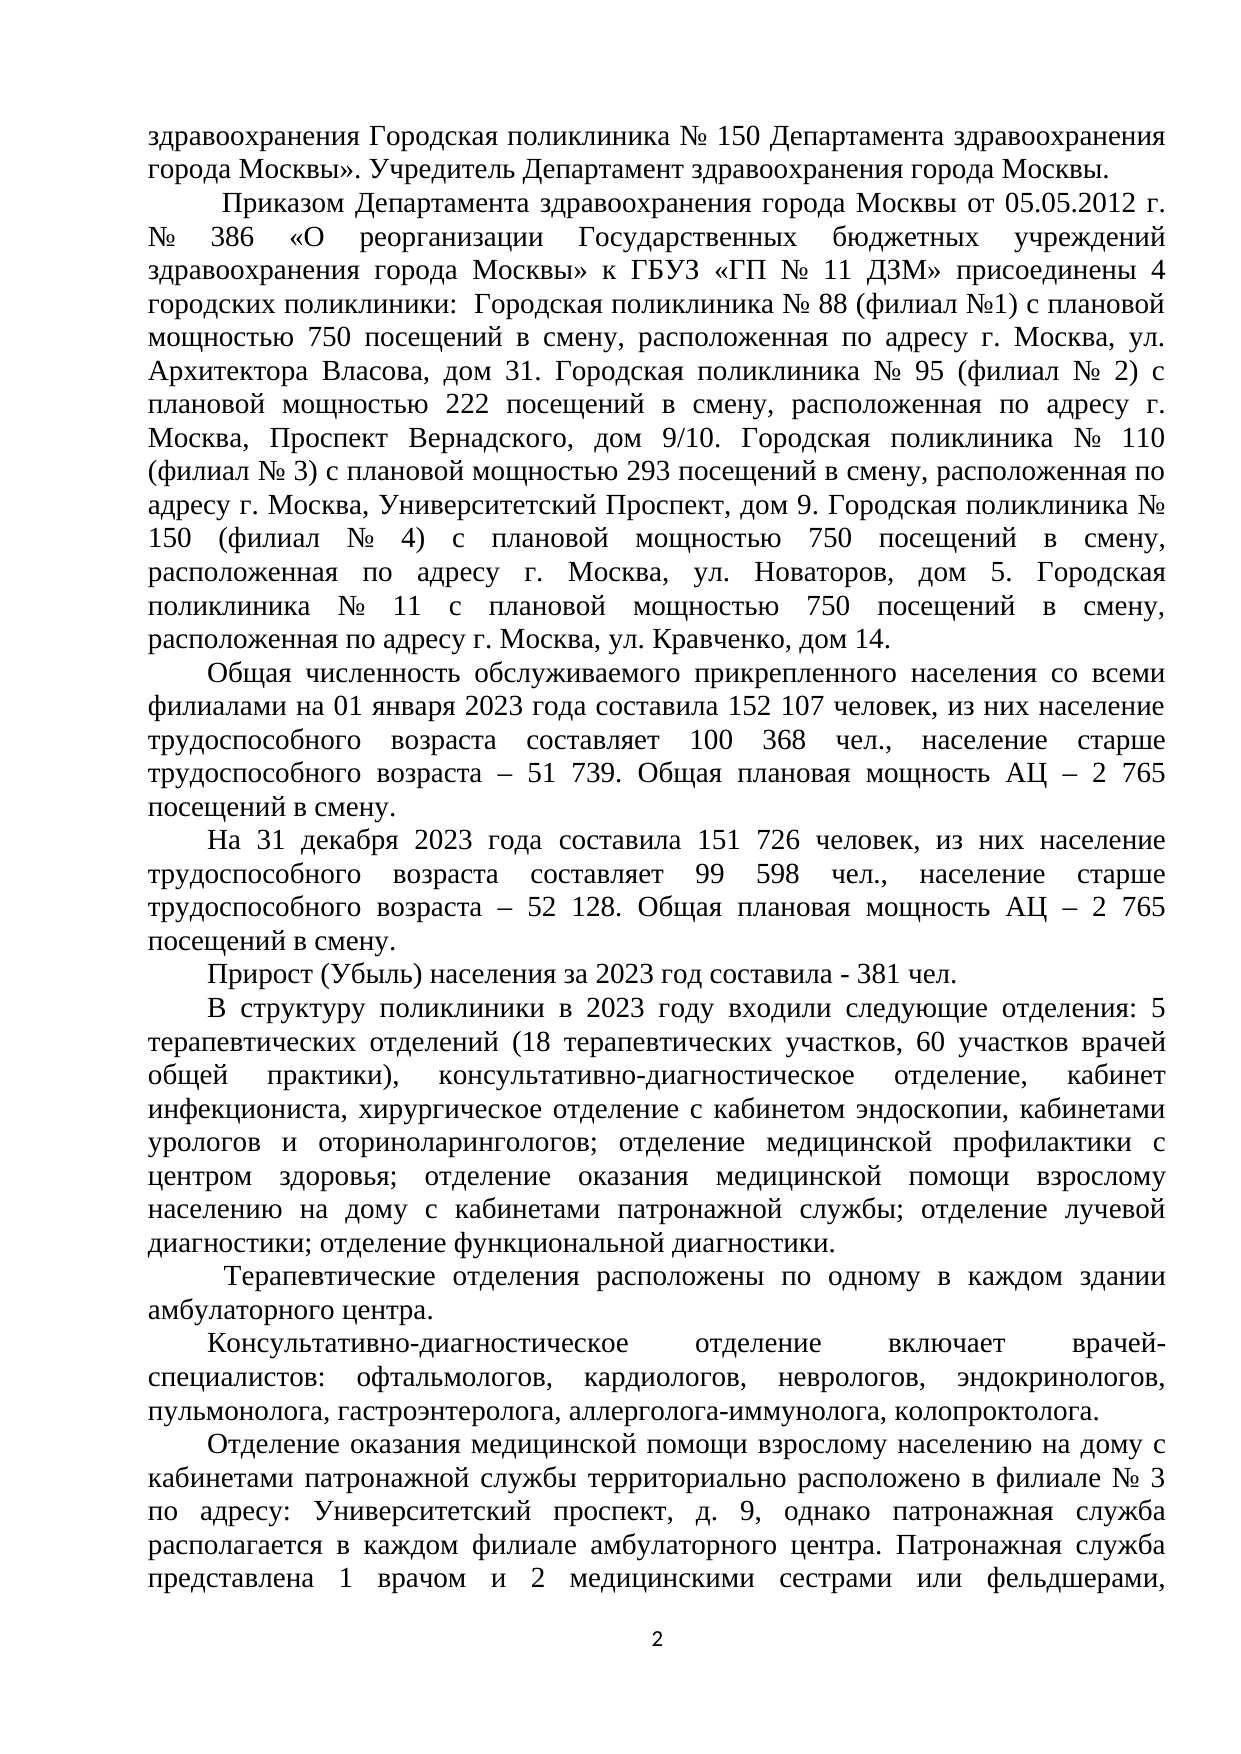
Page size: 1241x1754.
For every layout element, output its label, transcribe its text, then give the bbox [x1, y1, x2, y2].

text Приказом Департамента здравоохранения города Москвы от 05.05.2012 г. № 386 «О реорганизации Государственных бюджетных учреждений здравоохранения города Москвы» к ГБУЗ «ГП № 11 ДЗМ» присоединены 4 городских поликлиники: Городская поликлиника № 88 (филиал №1) с плановой мощностью 750 посещений в смену, расположенная по адресу г. Москва, ул. Архитектора Власова, дом 31. Городская поликлиника № 95 (филиал № 2) с плановой мощностью 222 посещений в смену, расположенная по адресу г. Москва, Проспект Вернадского, дом 9/10. Городская поликлиника № 110 (филиал № 3) с плановой мощностью 293 посещений в смену, расположенная по адресу г. Москва, Университетский Проспект, дом 9. Городская поликлиника № 150 (филиал № 4) с плановой мощностью 750 посещений в смену, расположенная по адресу г. Москва, ул. Новаторов, дом 5. Городская поликлиника № 11 с плановой мощностью 750 посещений в смену, расположенная по адресу г. Москва, ул. Кравченко, дом 14. [148, 185, 1167, 655]
text Прирост (Убыль) населения за 2023 год составила - 381 чел. [148, 957, 1167, 990]
text Терапевтические отделения расположены по одному в каждом здании амбулаторного центра. [148, 1258, 1167, 1326]
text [148, 1426, 1167, 1594]
text На 31 декабря 2023 года составила 151 726 человек, из них население трудоспособного возраста составляет 99 598 чел., население старше трудоспособного возраста – 52 128. Общая плановая мощность АЦ – 2 765 посещений в смену. [148, 822, 1167, 957]
text В структуру поликлиники в 2023 году входили следующие отделения: 5 терапевтических отделений (18 терапевтических участков, 60 участков врачей общей практики), консультативно-диагностическое отделение, кабинет инфекциониста, хирургическое отделение с кабинетом эндоскопии, кабинетами урологов и оториноларингологов; отделение медицинской профилактики с центром здоровья; отделение оказания медицинской помощи взрослому населению на дому с кабинетами патронажной службы; отделение лучевой диагностики; отделение функциональной диагностики. [148, 990, 1167, 1258]
text Общая численность обслуживаемого прикрепленного населения со всеми филиалами на 01 января 2023 года составила 152 107 человек, из них население трудоспособного возраста составляет 100 368 чел., население старше трудоспособного возраста – 51 739. Общая плановая мощность АЦ – 2 765 посещений в смену. [148, 655, 1167, 822]
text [148, 118, 1167, 185]
text Консультативно-диагностическое отделение включает врачей-специалистов: офтальмологов, кардиологов, неврологов, эндокринологов, пульмонолога, гастроэнтеролога, аллерголога-иммунолога, колопроктолога. [148, 1326, 1167, 1426]
